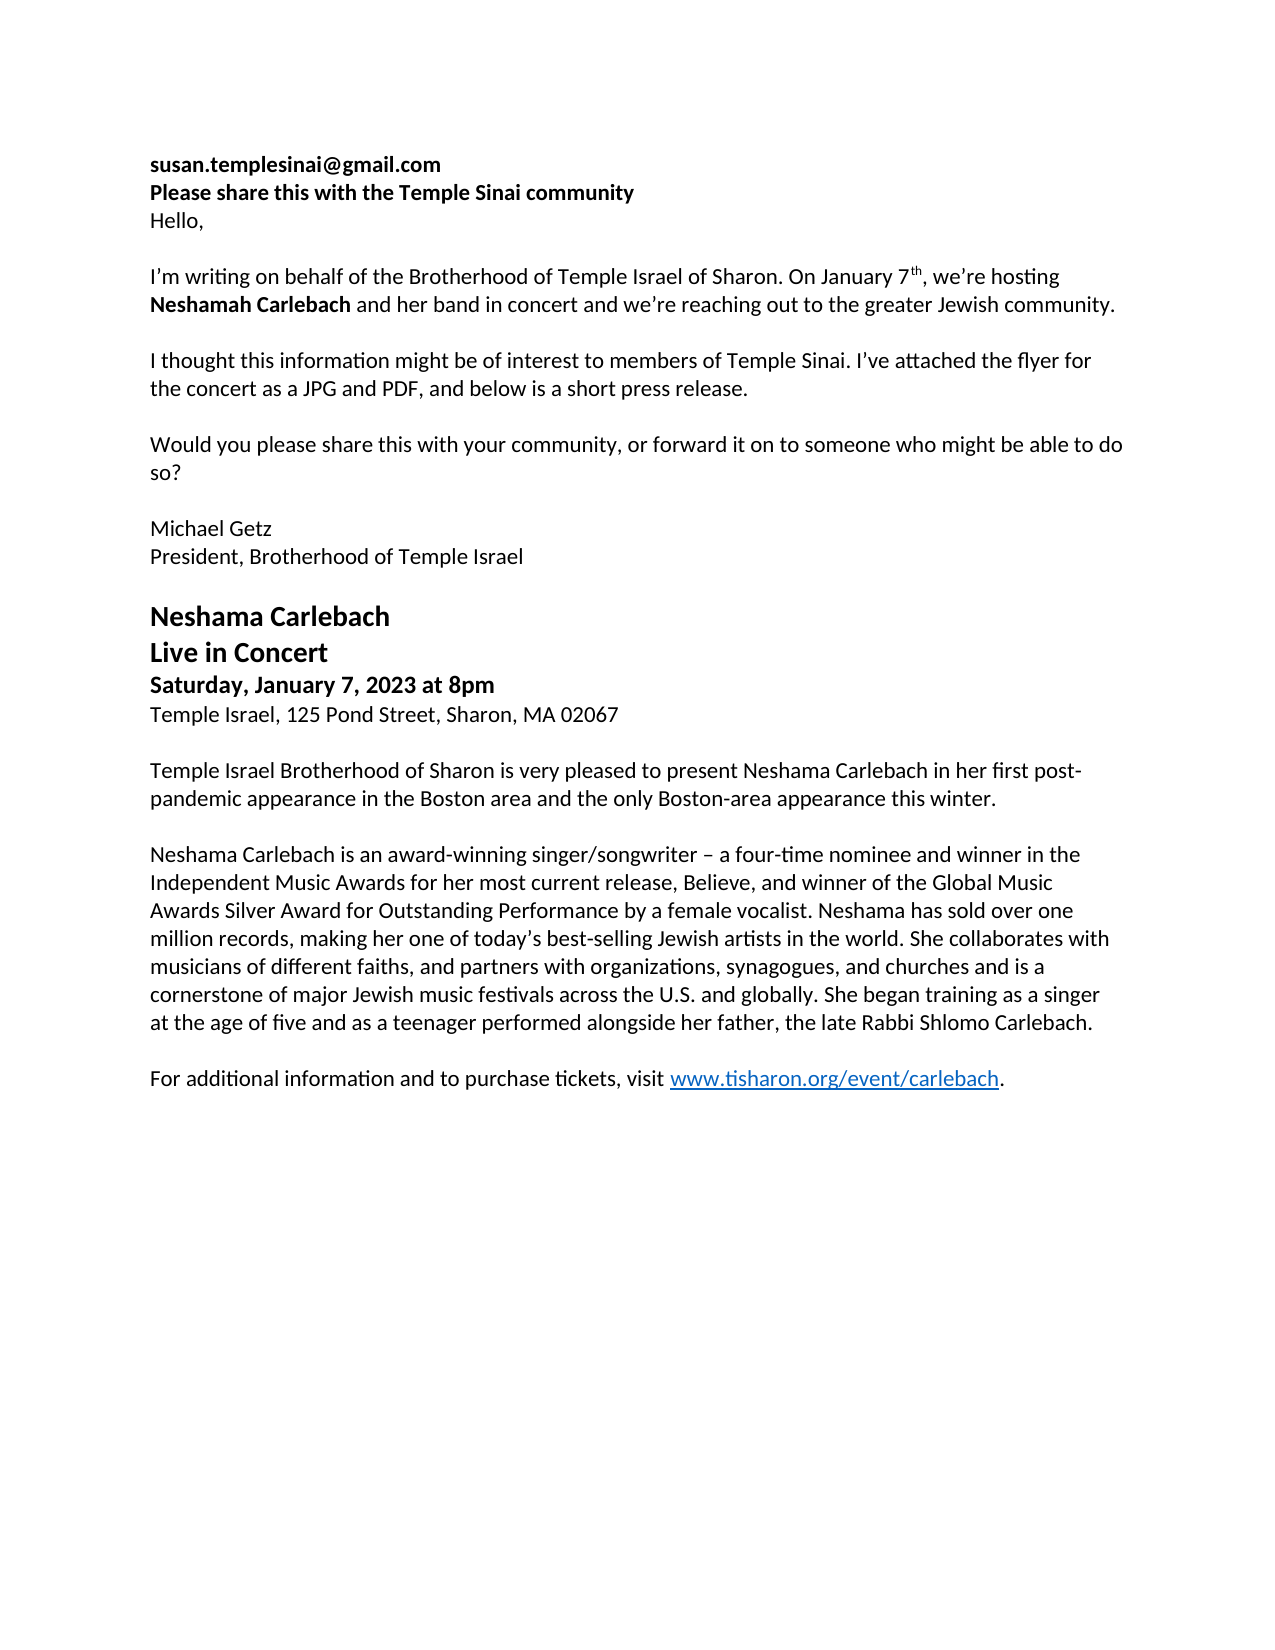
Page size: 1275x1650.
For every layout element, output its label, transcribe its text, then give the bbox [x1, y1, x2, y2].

text For additional information and to purchase tickets, visit www.tisharon.org/event/carlebach. [150, 1064, 1125, 1092]
text I thought this information might be of interest to members of Temple Sinai. I’ve attached the flyer for the concert as a JPG and PDF, and below is a short press release. [150, 346, 1125, 402]
text Temple Israel, 125 Pond Street, Sharon, MA 02067 [150, 700, 1125, 728]
text Please share this with the Temple Sinai community [150, 178, 1125, 206]
text Would you please share this with your community, or forward it on to someone who might be able to do so? [150, 430, 1125, 486]
text Temple Israel Brotherhood of Sharon is very pleased to present Neshama Carlebach in her first post-pandemic appearance in the Boston area and the only Boston-area appearance this winter. [150, 756, 1125, 812]
text Live in Concert [150, 634, 1125, 669]
text susan.templesinai@gmail.com [150, 150, 1125, 178]
text Michael Getz [150, 514, 1125, 542]
text Neshama Carlebach [150, 598, 1125, 634]
text President, Brotherhood of Temple Israel [150, 542, 1125, 570]
text Saturday, January 7, 2023 at 8pm [150, 669, 1125, 700]
text I’m writing on behalf of the Brotherhood of Temple Israel of Sharon. On January 7th, we’re hosting Neshamah Carlebach and her band in concert and we’re reaching out to the greater Jewish community. [150, 262, 1125, 318]
text Hello, [150, 206, 1125, 234]
text Neshama Carlebach is an award-winning singer/songwriter – a four-time nominee and winner in the Independent Music Awards for her most current release, Believe, and winner of the Global Music Awards Silver Award for Outstanding Performance by a female vocalist. Neshama has sold over one million records, making her one of today’s best-selling Jewish artists in the world. She collaborates with musicians of different faiths, and partners with organizations, synagogues, and churches and is a cornerstone of major Jewish music festivals across the U.S. and globally. She began training as a singer at the age of five and as a teenager performed alongside her father, the late Rabbi Shlomo Carlebach. [150, 840, 1125, 1036]
